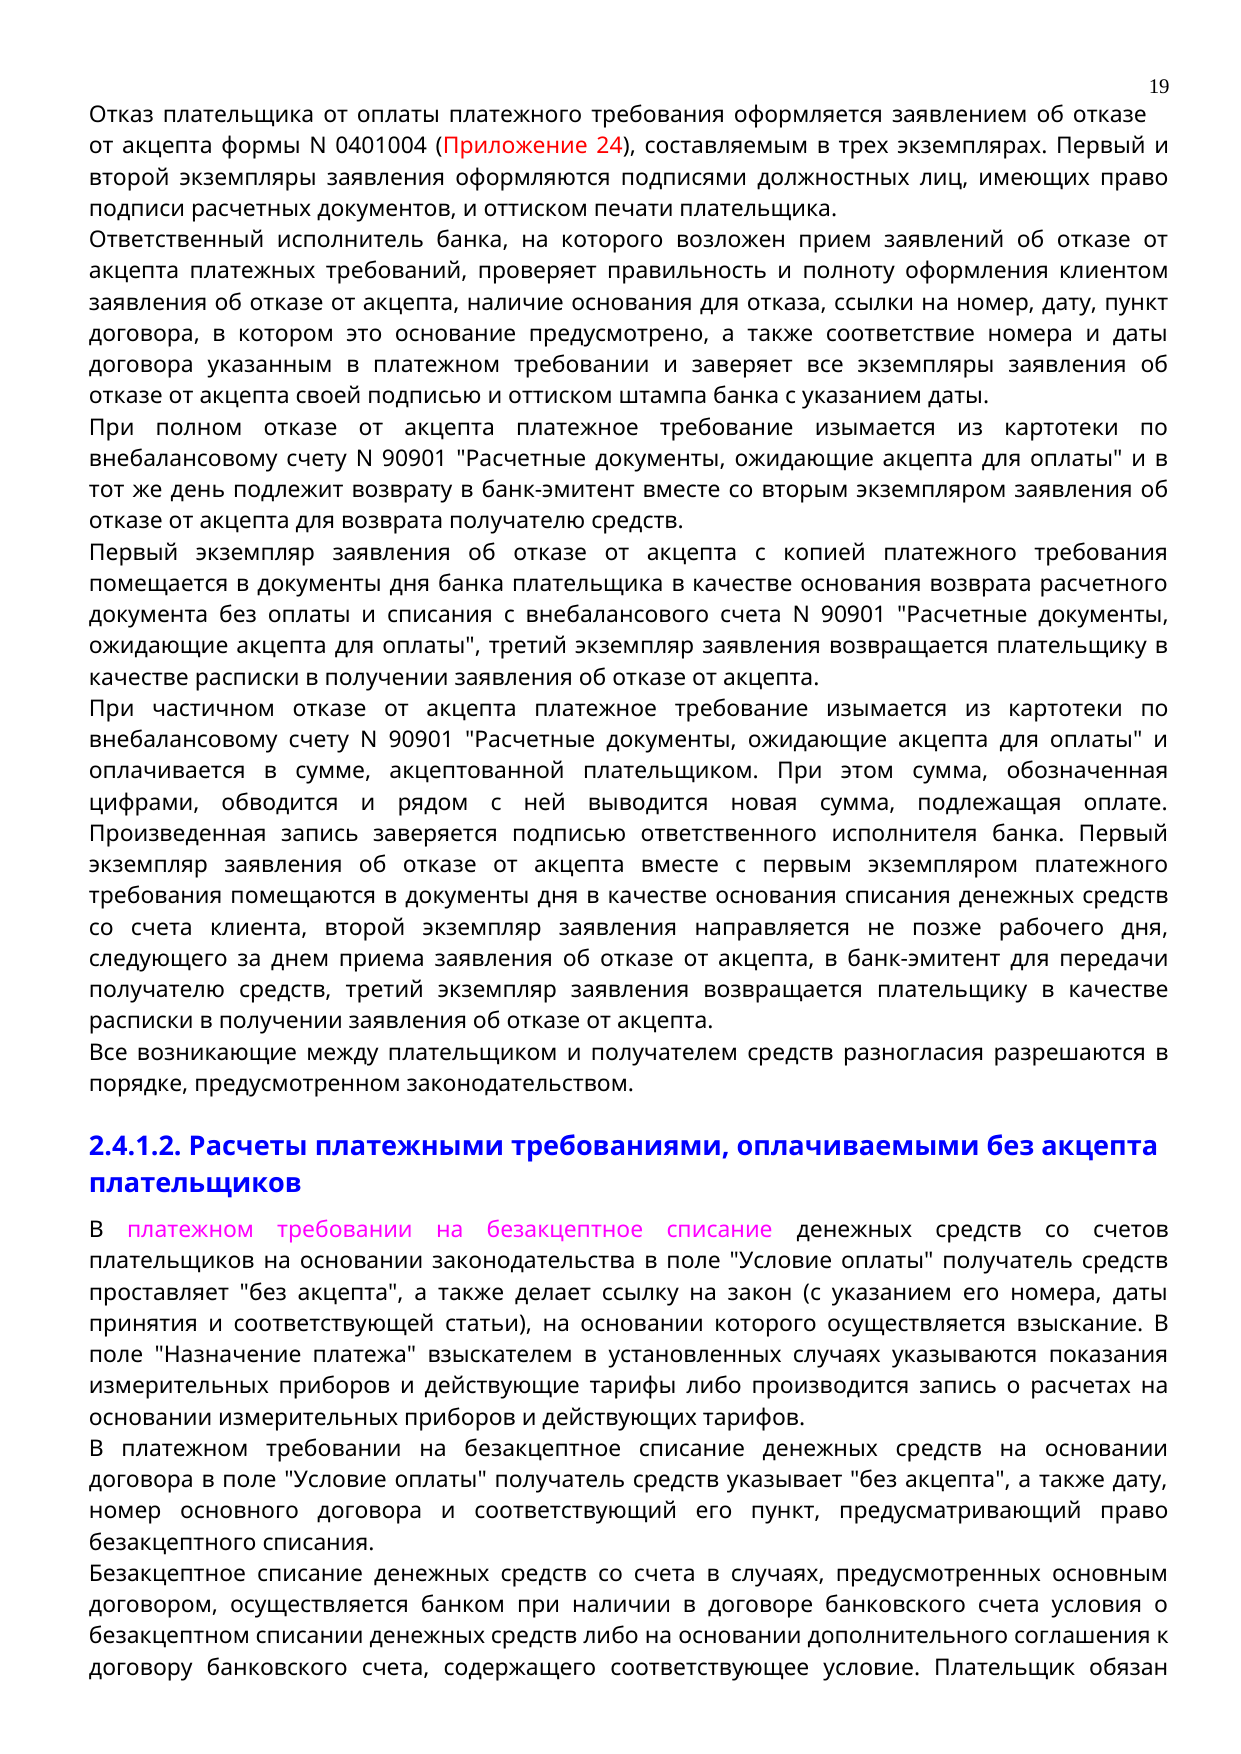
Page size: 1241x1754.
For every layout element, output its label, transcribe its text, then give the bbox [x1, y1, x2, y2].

text Ответственный исполнитель банка, на которого возложен прием заявлений об отказе от акцепта платежных требований, проверяет правильность и полноту оформления клиентом заявления об отказе от акцепта, наличие основания для отказа, ссылки на номер, дату, пункт договора, в котором это основание предусмотрено, а также соответствие номера и даты договора указанным в платежном требовании и заверяет все экземпляры заявления об отказе от акцепта своей подписью и оттиском штампа банка с указанием даты. [89, 223, 1169, 410]
text При частичном отказе от акцепта платежное требование изымается из картотеки по внебалансовому счету N 90901 "Расчетные документы, ожидающие акцепта для оплаты" и оплачивается в сумме, акцептованной плательщиком. При этом сумма, обозначенная цифрами, обводится и рядом с ней выводится новая сумма, подлежащая оплате. Произведенная запись заверяется подписью ответственного исполнителя банка. Первый экземпляр заявления об отказе от акцепта вместе с первым экземпляром платежного требования помещаются в документы дня в качестве основания списания денежных средств со счета клиента, второй экземпляр заявления направляется не позже рабочего дня, следующего за днем приема заявления об отказе от акцепта, в банк-эмитент для передачи получателю средств, третий экземпляр заявления возвращается плательщику в качестве расписки в получении заявления об отказе от акцепта. [89, 692, 1169, 1035]
text Отказ плательщика от оплаты платежного требования оформляется заявлением об отказе от акцепта формы N 0401004 (Приложение 24), составляемым в трех экземплярах. Первый и второй экземпляры заявления оформляются подписями должностных лиц, имеющих право подписи расчетных документов, и оттиском печати плательщика. [89, 98, 1169, 223]
text Все возникающие между плательщиком и получателем средств разногласия разрешаются в порядке, предусмотренном законодательством. [89, 1035, 1169, 1098]
text В платежном требовании на безакцептное списание денежных средств со счетов плательщиков на основании законодательства в поле "Условие оплаты" получатель средств проставляет "без акцепта", а также делает ссылку на закон (с указанием его номера, даты принятия и соответствующей статьи), на основании которого осуществляется взыскание. В поле "Назначение платежа" взыскателем в установленных случаях указываются показания измерительных приборов и действующие тарифы либо производится запись о расчетах на основании измерительных приборов и действующих тарифов. [89, 1213, 1169, 1432]
text В платежном требовании на безакцептное списание денежных средств на основании договора в поле "Условие оплаты" получатель средств указывает "без акцепта", а также дату, номер основного договора и соответствующий его пункт, предусматривающий право безакцептного списания. [89, 1432, 1169, 1557]
text При полном отказе от акцепта платежное требование изымается из картотеки по внебалансовому счету N 90901 "Расчетные документы, ожидающие акцепта для оплаты" и в тот же день подлежит возврату в банк-эмитент вместе со вторым экземпляром заявления об отказе от акцепта для возврата получателю средств. [89, 410, 1169, 535]
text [89, 1557, 1169, 1682]
text 2.4.1.2. Расчеты платежными требованиями, оплачиваемыми без акцепта плательщиков [89, 1127, 1169, 1200]
text Первый экземпляр заявления об отказе от акцепта с копией платежного требования помещается в документы дня банка плательщика в качестве основания возврата расчетного документа без оплаты и списания с внебалансового счета N 90901 "Расчетные документы, ожидающие акцепта для оплаты", третий экземпляр заявления возвращается плательщику в качестве расписки в получении заявления об отказе от акцепта. [89, 535, 1169, 692]
